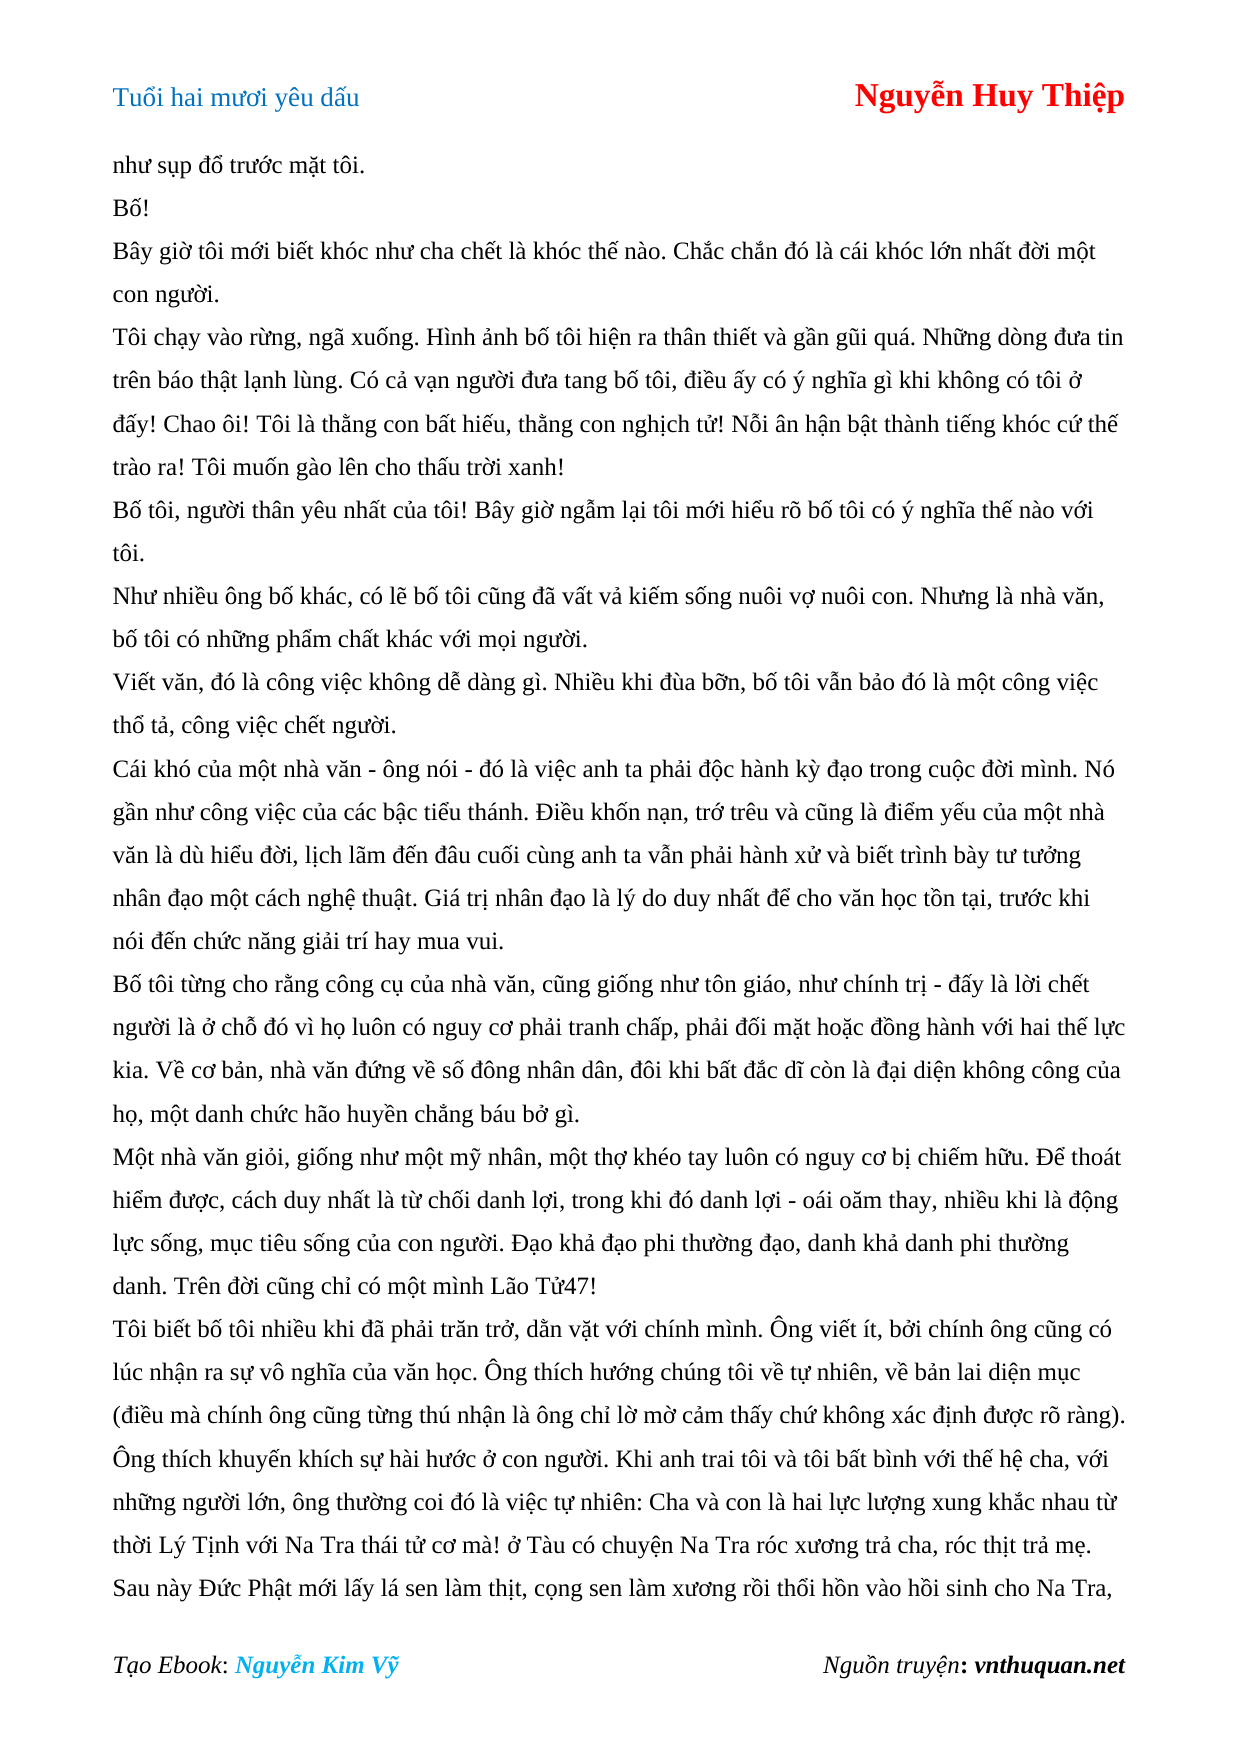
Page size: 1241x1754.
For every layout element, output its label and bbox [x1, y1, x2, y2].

text [112, 150, 1128, 1602]
